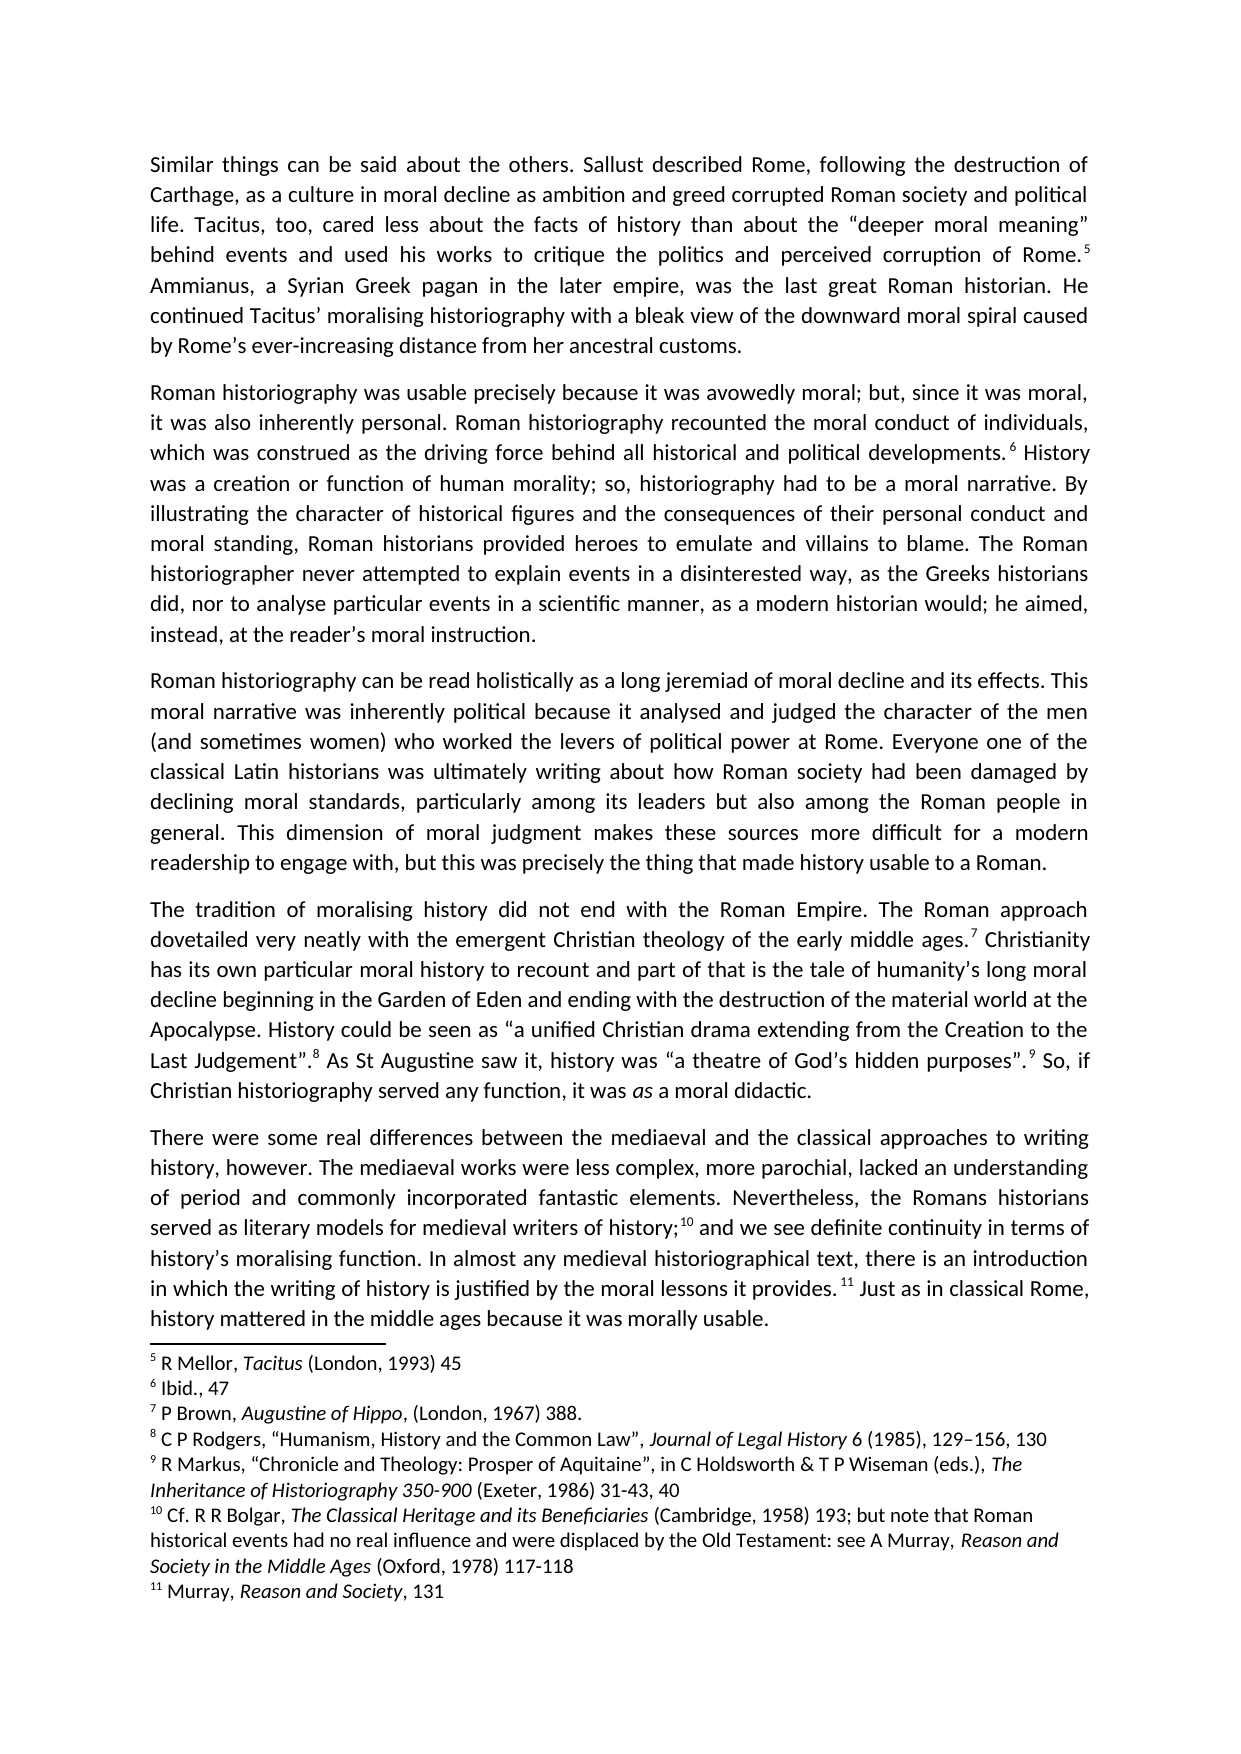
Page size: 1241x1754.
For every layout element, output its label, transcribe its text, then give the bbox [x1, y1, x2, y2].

text Roman historiography can be read holistically as a long jeremiad of moral decline and its effects. This moral narrative was inherently political because it analysed and judged the character of the men (and sometimes women) who worked the levers of political power at Rome. Everyone one of the classical Latin historians was ultimately writing about how Roman society had been damaged by declining moral standards, particularly among its leaders but also among the Roman people in general. This dimension of moral judgment makes these sources more difficult for a modern readership to engage with, but this was precisely the thing that made history usable to a Roman. [150, 667, 1090, 876]
text The tradition of moralising history did not end with the Roman Empire. The Roman approach dovetailed very neatly with the emergent Christian theology of the early middle ages. Christianity has its own particular moral history to recount and part of that is the tale of humanity’s long moral decline beginning in the Garden of Eden and ending with the destruction of the material world at the Apocalypse. History could be seen as “a unified Christian drama extending from the Creation to the Last Judgement”. As St Augustine saw it, history was “a theatre of God’s hidden purposes”. So, if Christian historiography served any function, it was as a moral didactic. [150, 895, 1090, 1104]
text Similar things can be said about the others. Sallust described Rome, following the destruction of Carthage, as a culture in moral decline as ambition and greed corrupted Roman society and political life. Tacitus, too, cared less about the facts of history than about the “deeper moral meaning” behind events and used his works to critique the politics and perceived corruption of Rome. Ammianus, a Syrian Greek pagan in the later empire, was the last great Roman historian. He continued Tacitus’ moralising historiography with a bleak view of the downward moral spiral caused by Rome’s ever-increasing distance from her ancestral customs. [150, 150, 1090, 359]
text There were some real differences between the mediaeval and the classical approaches to writing history, however. The mediaeval works were less complex, more parochial, lacked an understanding of period and commonly incorporated fantastic elements. Nevertheless, the Romans historians served as literary models for medieval writers of history; and we see definite continuity in terms of history’s moralising function. In almost any medieval historiographical text, there is an introduction in which the writing of history is justified by the moral lessons it provides. Just as in classical Rome, history mattered in the middle ages because it was morally usable. [150, 1123, 1090, 1332]
text Roman historiography was usable precisely because it was avowedly moral; but, since it was moral, it was also inherently personal. Roman historiography recounted the moral conduct of individuals, which was construed as the driving force behind all historical and political developments. History was a creation or function of human morality; so, historiography had to be a moral narrative. By illustrating the character of historical figures and the consequences of their personal conduct and moral standing, Roman historians provided heroes to emulate and villains to blame. The Roman historiographer never attempted to explain events in a disinterested way, as the Greeks historians did, nor to analyse particular events in a scientific manner, as a modern historian would; he aimed, instead, at the reader’s moral instruction. [150, 378, 1090, 648]
